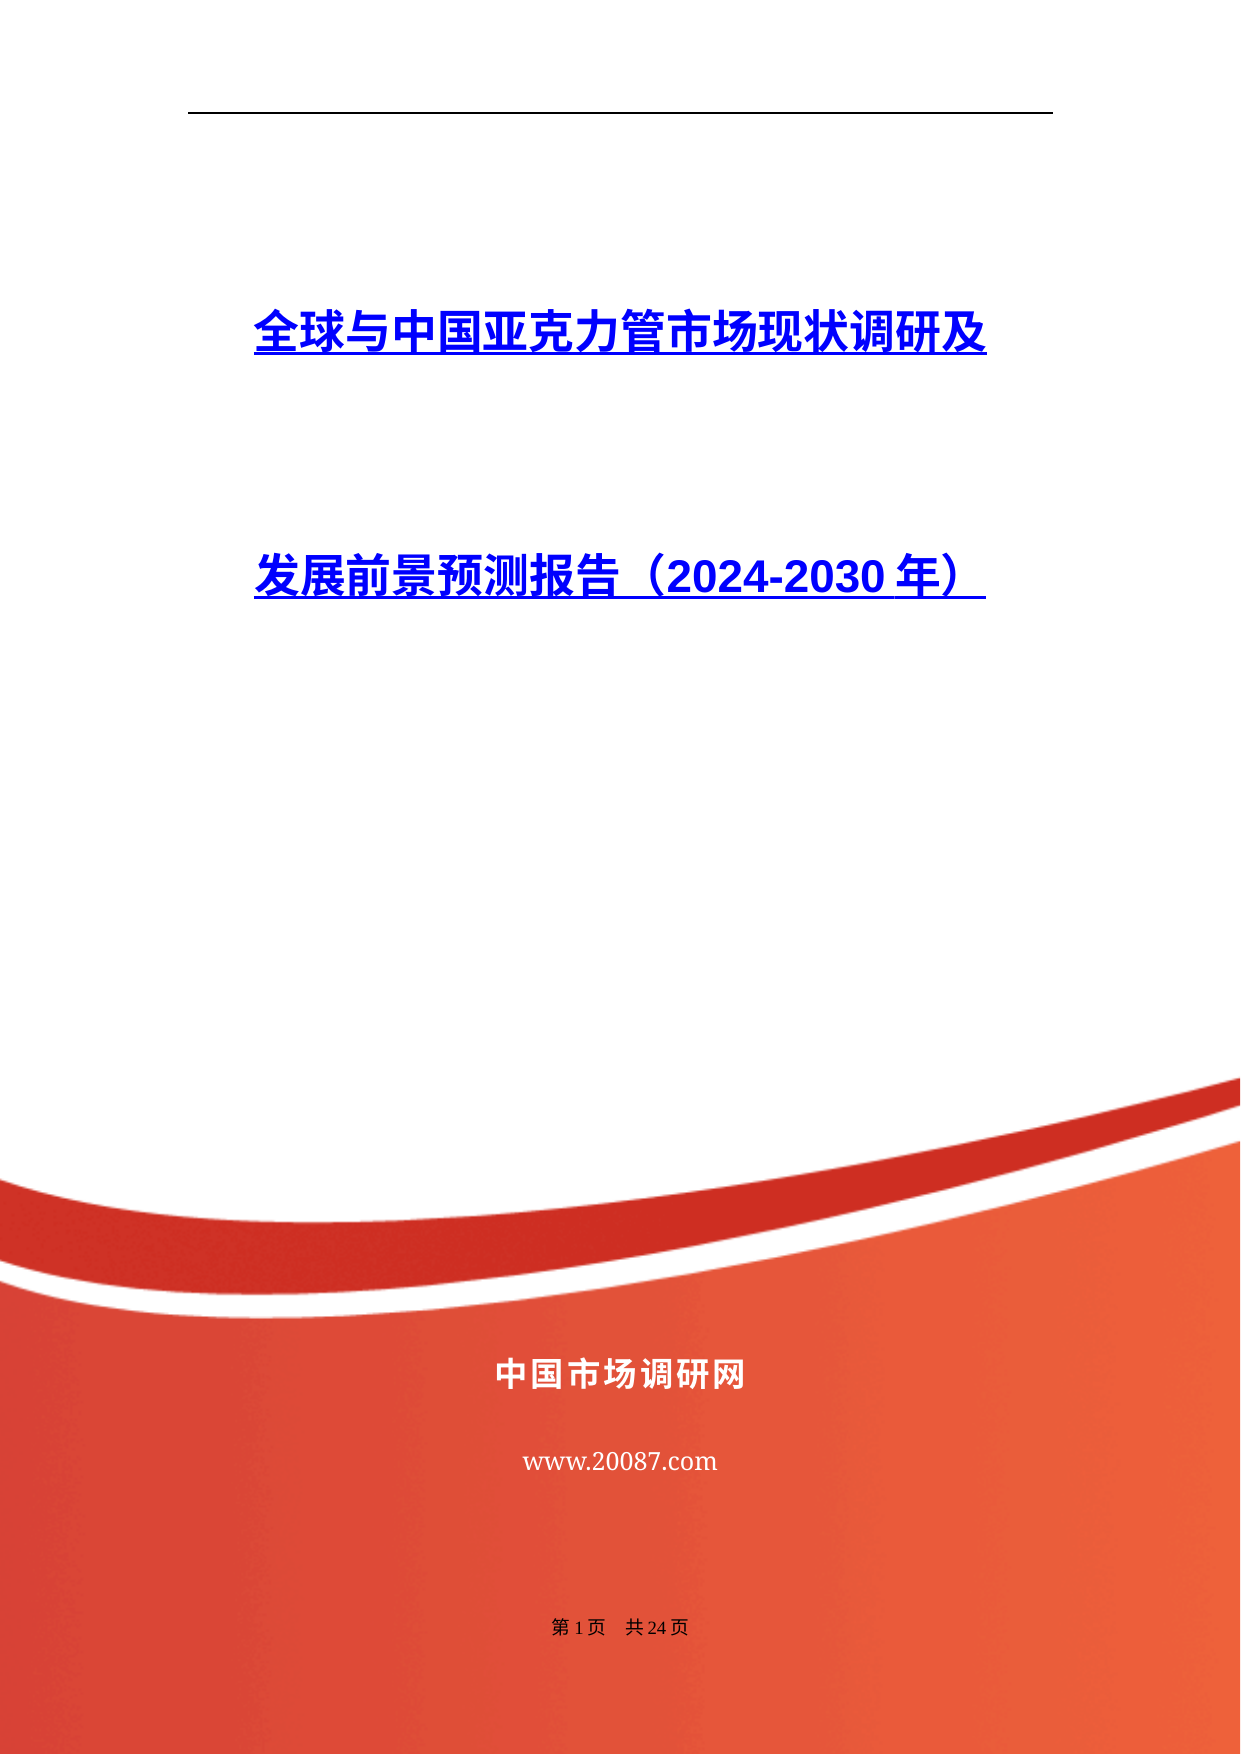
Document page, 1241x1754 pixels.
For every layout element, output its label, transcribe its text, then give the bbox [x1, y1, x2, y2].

picture [0, 1006, 1241, 1754]
text www.20087.com [187, 1428, 1053, 1493]
subtitle 中国市场调研网 [187, 1339, 1053, 1404]
table_header 全球与中国亚克力管市场现状调研及发展前景预测报告（2024-2030年） [188, 207, 1053, 773]
